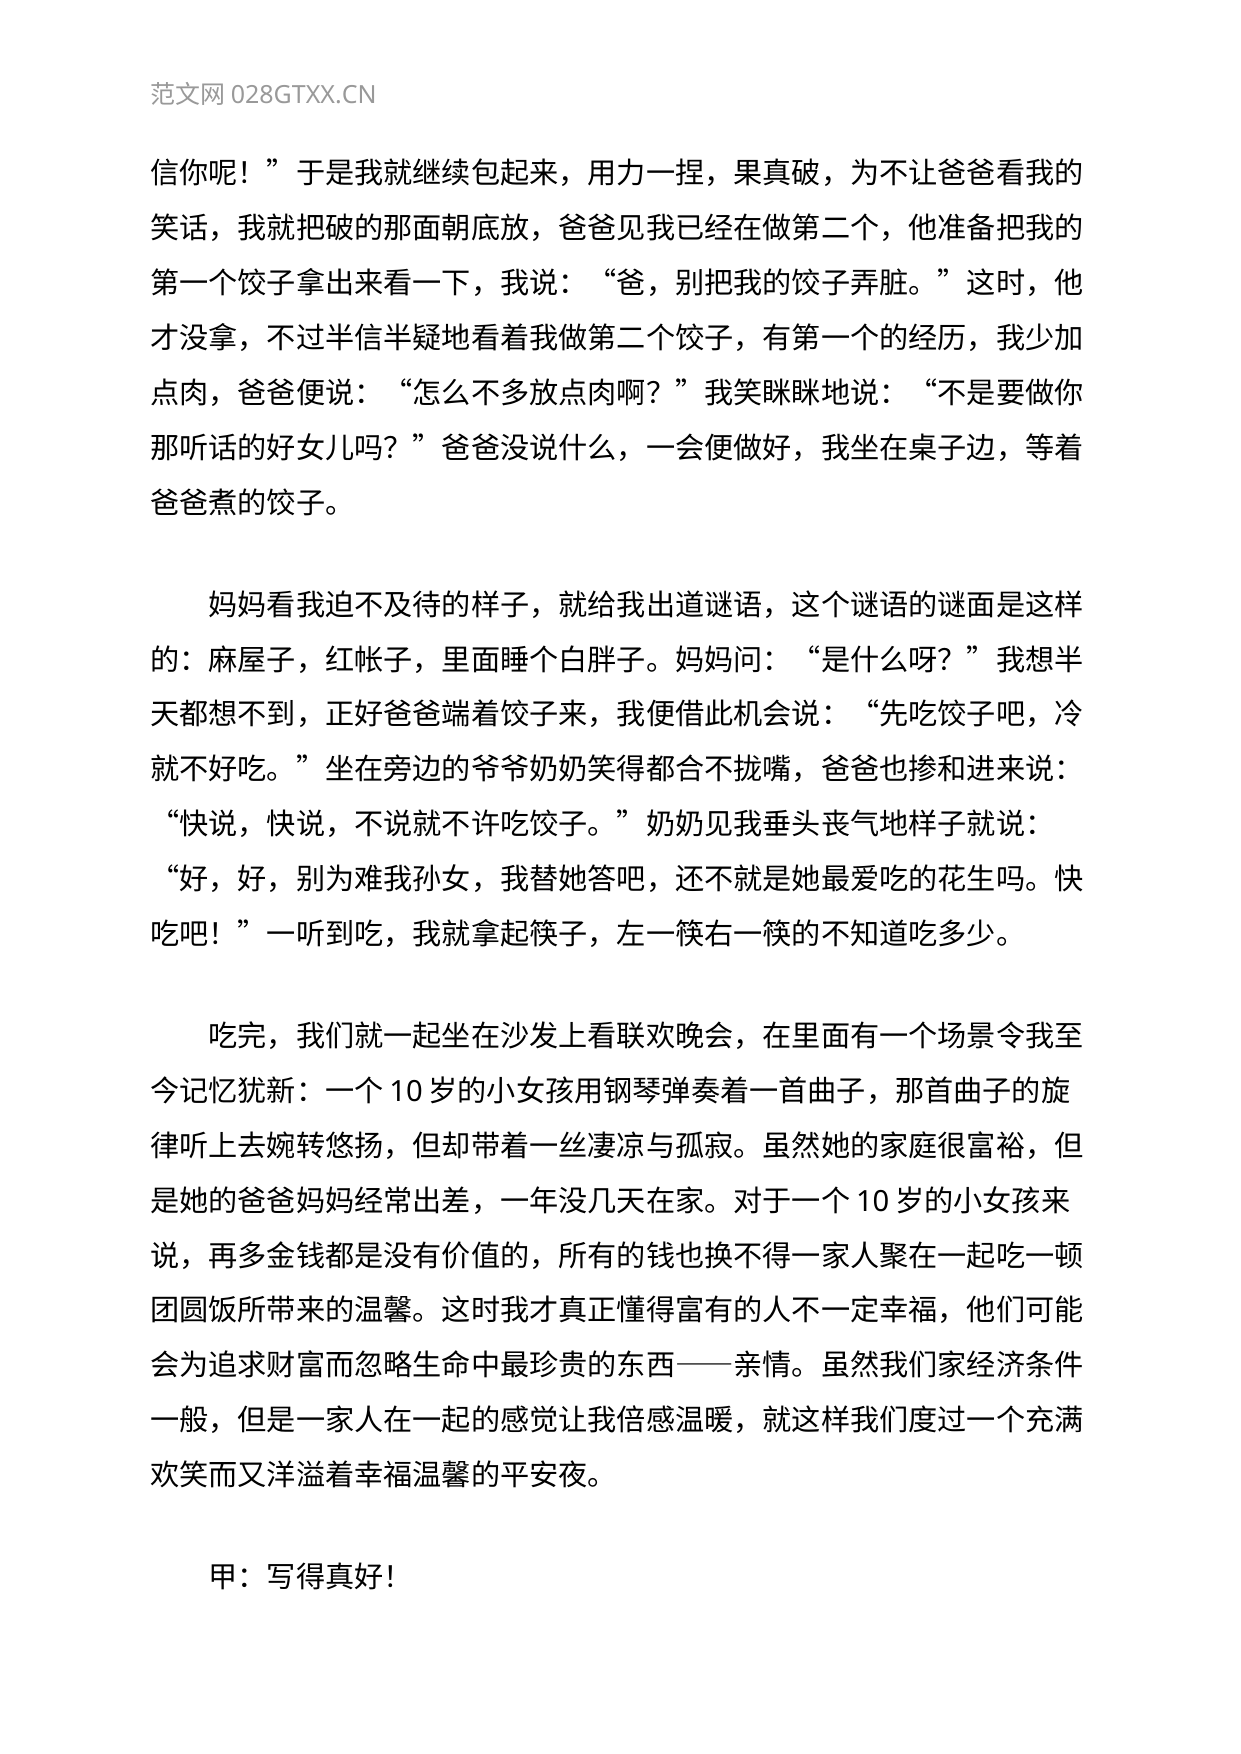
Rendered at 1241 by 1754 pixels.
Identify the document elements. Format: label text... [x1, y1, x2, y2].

text 吃完，我们就一起坐在沙发上看联欢晚会，在里面有一个场景令我至今记忆犹新：一个10岁的小女孩用钢琴弹奏着一首曲子，那首曲子的旋律听上去婉转悠扬，但却带着一丝凄凉与孤寂。虽然她的家庭很富裕，但是她的爸爸妈妈经常出差，一年没几天在家。对于一个10岁的小女孩来说，再多金钱都是没有价值的，所有的钱也换不得一家人聚在一起吃一顿团圆饭所带来的温馨。这时我才真正懂得富有的人不一定幸福，他们可能会为追求财富而忽略生命中最珍贵的东西——亲情。虽然我们家经济条件一般，但是一家人在一起的感觉让我倍感温暖，就这样我们度过一个充满欢笑而又洋溢着幸福温馨的平安夜。 [150, 1012, 1090, 1494]
text 甲：写得真好！ [150, 1553, 1090, 1596]
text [150, 150, 1090, 522]
text 妈妈看我迫不及待的样子，就给我出道谜语，这个谜语的谜面是这样的：麻屋子，红帐子，里面睡个白胖子。妈妈问：“是什么呀？”我想半天都想不到，正好爸爸端着饺子来，我便借此机会说：“先吃饺子吧，冷就不好吃。”坐在旁边的爷爷奶奶笑得都合不拢嘴，爸爸也掺和进来说：“快说，快说，不说就不许吃饺子。”奶奶见我垂头丧气地样子就说：“好，好，别为难我孙女，我替她答吧，还不就是她最爱吃的花生吗。快吃吧！”一听到吃，我就拿起筷子，左一筷右一筷的不知道吃多少。 [150, 581, 1090, 953]
